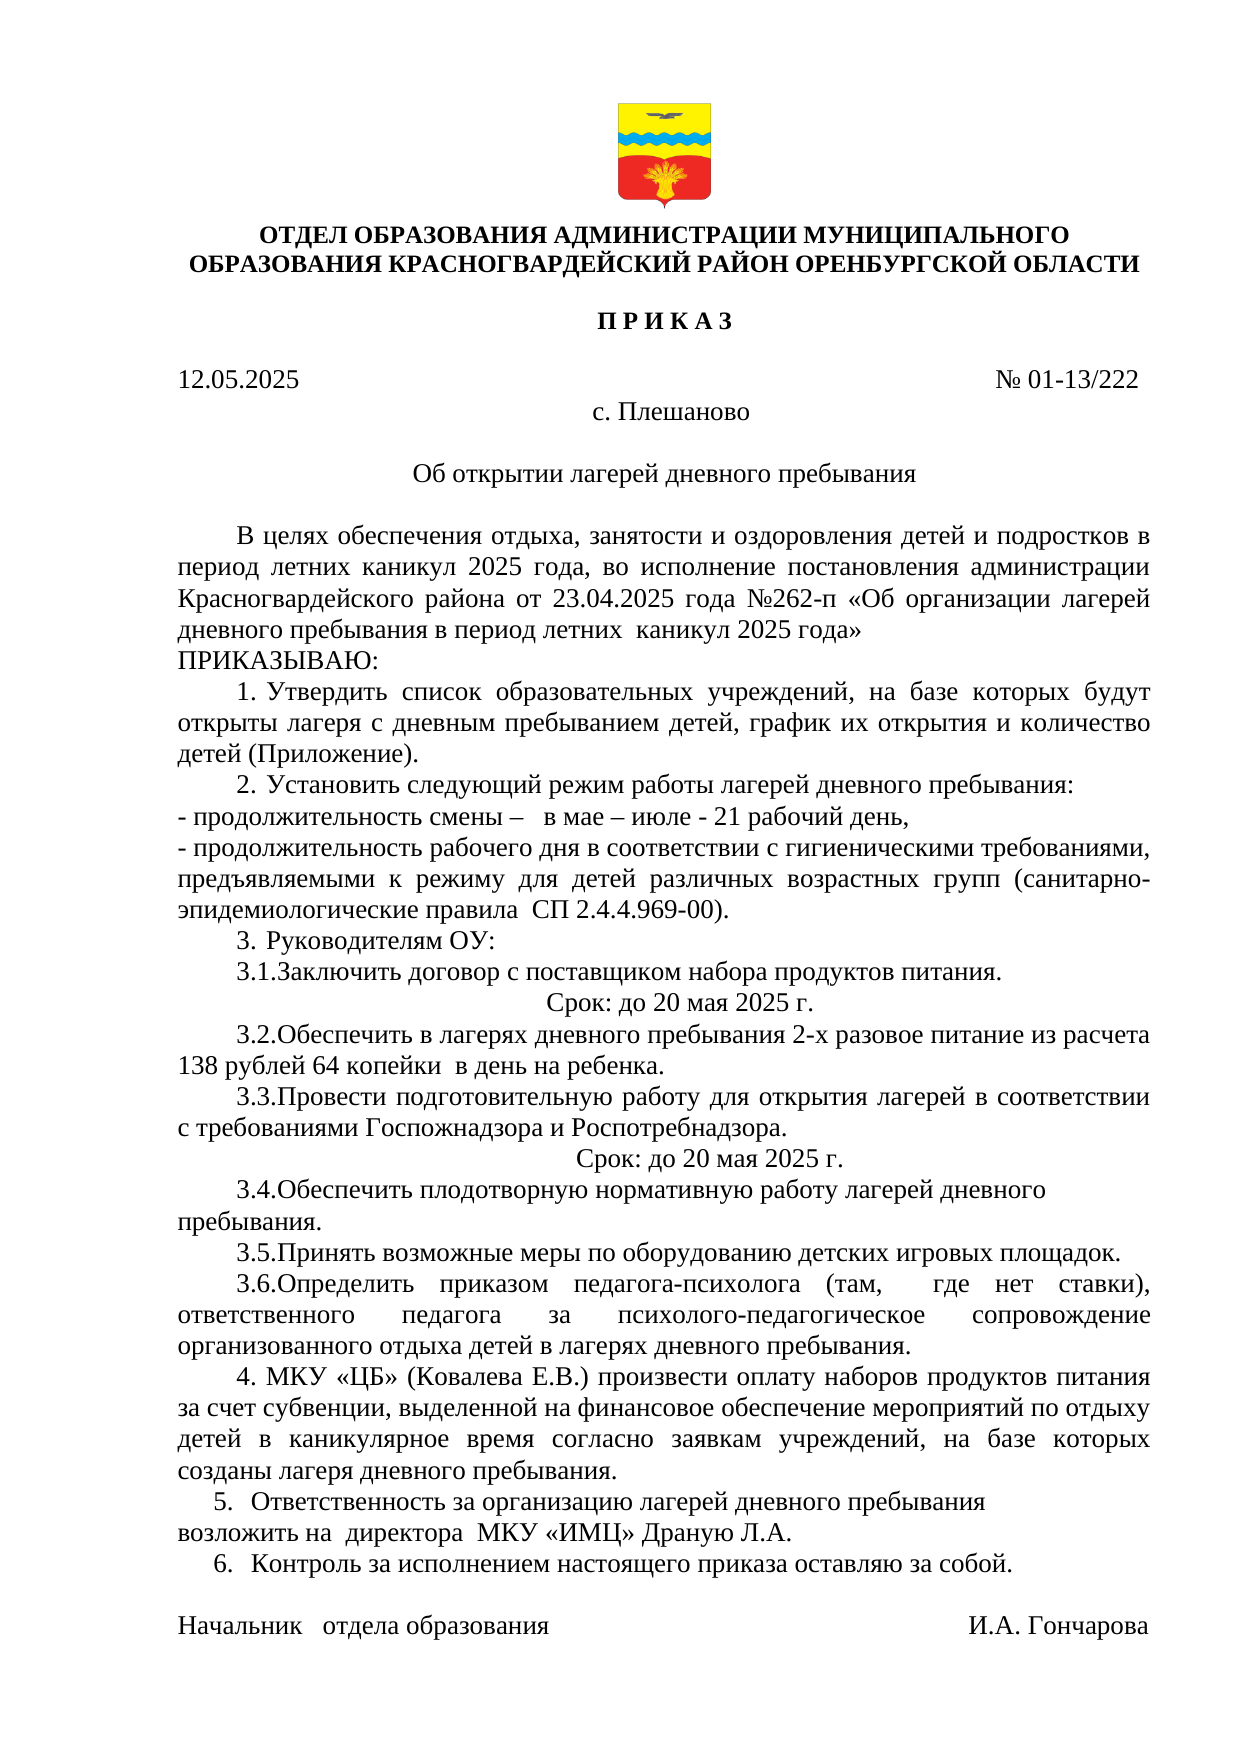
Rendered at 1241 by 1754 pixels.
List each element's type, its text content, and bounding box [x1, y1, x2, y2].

text 3.1.Заключить договор с поставщиком набора продуктов питания. [177, 955, 1152, 987]
text Срок: до 20 мая 2025 г. [208, 1142, 1152, 1173]
text Срок: до 20 мая 2025 г. [208, 987, 1152, 1018]
text 4. МКУ «ЦБ» (Ковалева Е.В.) произвести оплату наборов продуктов питания за счет субвенции, выделенной на финансовое обеспечение мероприятий по отдыху детей в каникулярное время согласно заявкам учреждений, на базе которых созданы лагеря дневного пребывания. [177, 1360, 1152, 1485]
text - продолжительность рабочего дня в соответствии с гигиеническими требованиями, предъявляемыми к режиму для детей различных возрастных групп (санитарно-эпидемиологические правила СП 2.4.4.969-00). [177, 831, 1152, 924]
text Об открытии лагерей дневного пребывания [177, 457, 1152, 488]
list Утвердить список образовательных учреждений, на базе которых будут открыты лагеря с дневным пребыванием детей, график их открытия и количество детей (Приложение). [177, 675, 1152, 768]
list Контроль за исполнением настоящего приказа оставляю за собой. [213, 1547, 1152, 1578]
text Начальник отдела образования И.А. Гончарова [177, 1609, 1152, 1641]
text 3.4.Обеспечить плодотворную нормативную работу лагерей дневного [177, 1173, 1152, 1204]
text ПРИКАЗЫВАЮ: [177, 644, 1152, 675]
text 3.3.Провести подготовительную работу для открытия лагерей в соответствии с требованиями Госпожнадзора и Роспотребнадзора. [177, 1080, 1152, 1142]
list Ответственность за организацию лагерей дневного пребывания [213, 1485, 1152, 1516]
text пребывания. [177, 1204, 1152, 1236]
text с. Плешаново [177, 395, 1152, 426]
text 3.5.Принять возможные меры по оборудованию детских игровых площадок. [177, 1236, 1152, 1267]
text П Р И К А З [177, 306, 1152, 335]
text 3.2.Обеспечить в лагерях дневного пребывания 2-х разовое питание из расчета 138 рублей 64 копейки в день на ребенка. [177, 1018, 1152, 1080]
list Руководителям ОУ: [177, 924, 1152, 955]
text возложить на директора МКУ «ИМЦ» Драную Л.А. [177, 1516, 1152, 1547]
picture [613, 88, 716, 220]
text - продолжительность смены – в мае – июле - 21 рабочий день, [177, 800, 1152, 831]
text В целях обеспечения отдыха, занятости и оздоровления детей и подростков в период летних каникул 2025 года, во исполнение постановления администрации Красногвардейского района от 23.04.2025 года №262-п «Об организации лагерей дневного пребывания в период летних каникул 2025 года» [177, 519, 1152, 644]
text ОТДЕЛ ОБРАЗОВАНИЯ АДМИНИСТРАЦИИ МУНИЦИПАЛЬНОГО ОБРАЗОВАНИЯ КРАСНОГВАРДЕЙСКИЙ РАЙОН ОРЕНБУРГСКОЙ ОБЛАСТИ [177, 220, 1152, 277]
text 12.05.2025 № 01-13/222 [177, 364, 1152, 395]
text 3.6.Определить приказом педагога-психолога (там, где нет ставки), ответственного педагога за психолого-педагогическое сопровождение организованного отдыха детей в лагерях дневного пребывания. [177, 1267, 1152, 1360]
list Установить следующий режим работы лагерей дневного пребывания: [177, 768, 1152, 800]
